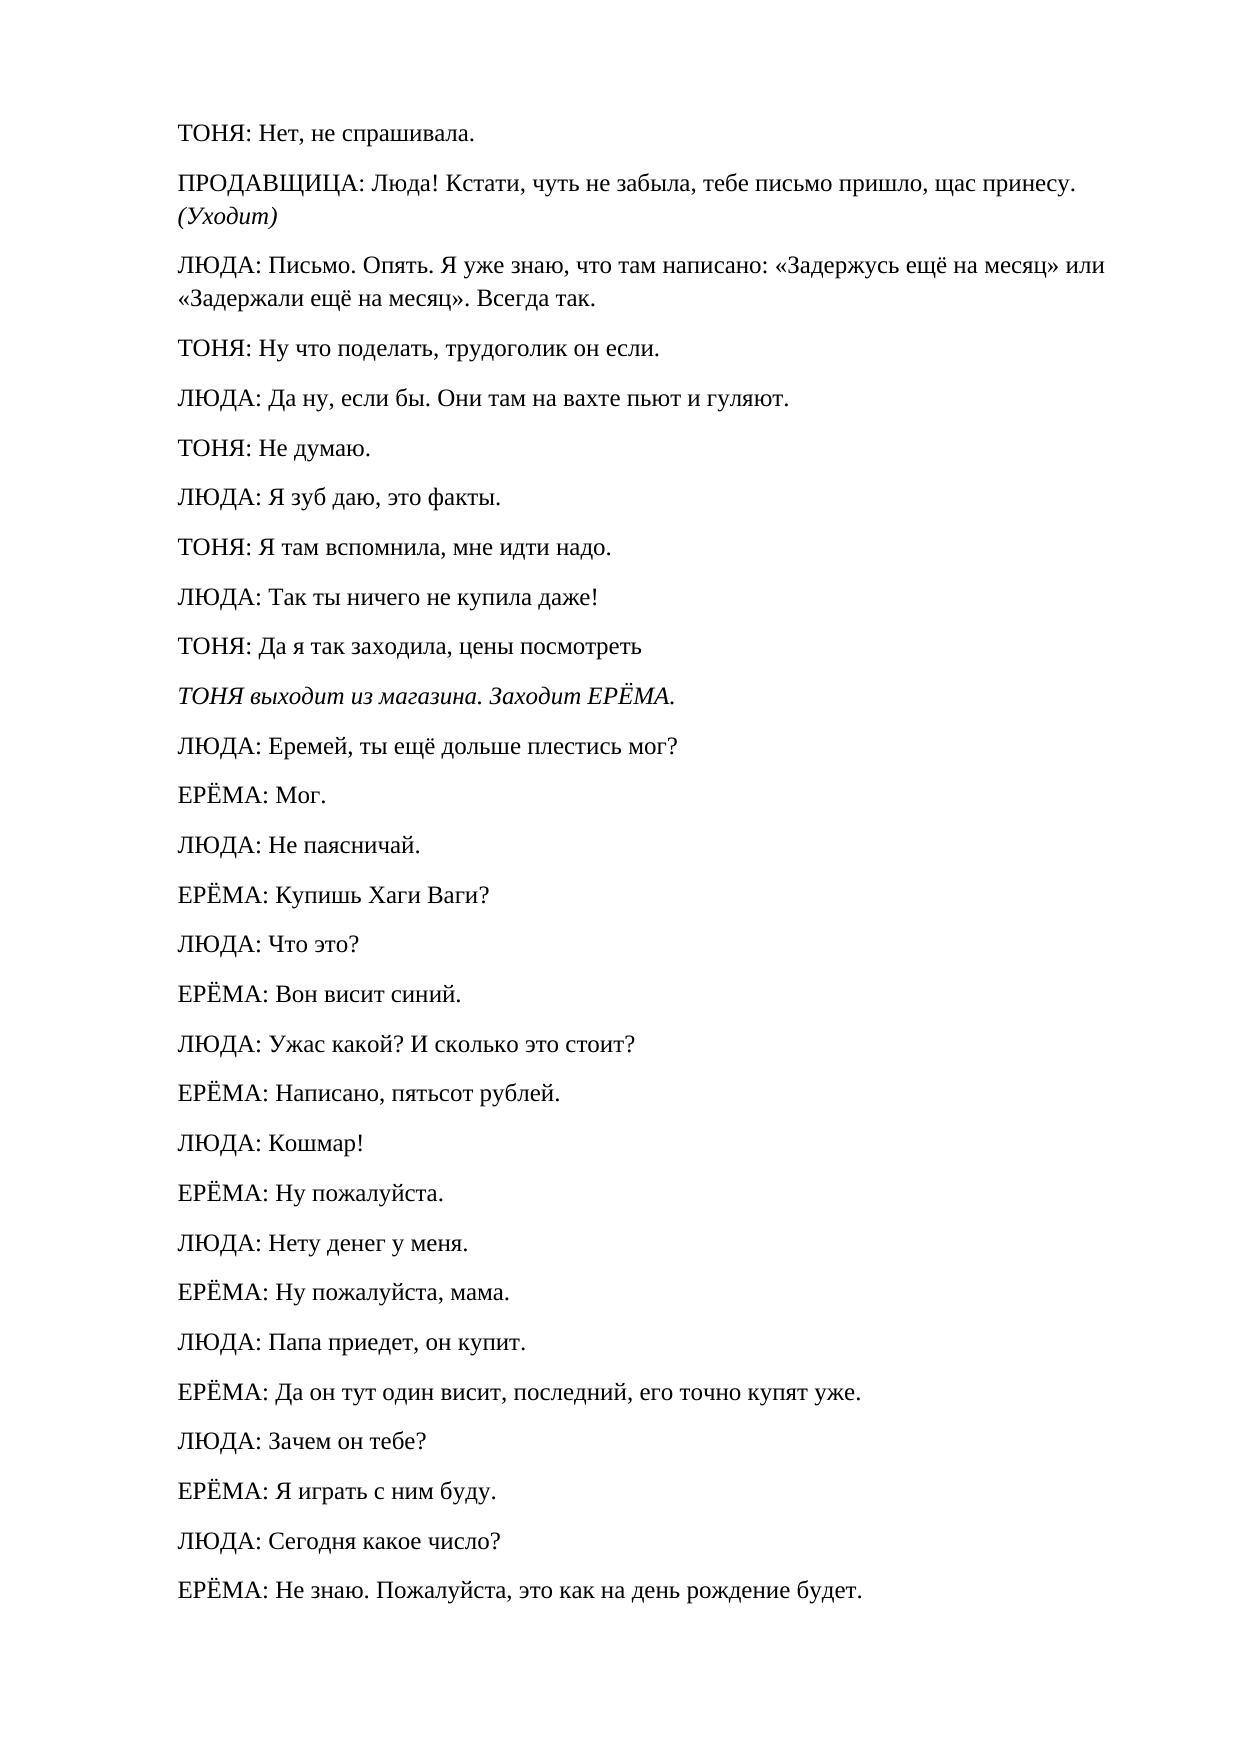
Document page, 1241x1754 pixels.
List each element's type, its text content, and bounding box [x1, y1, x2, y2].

text ЛЮДА: Что это? [177, 929, 1152, 958]
text ЕРЁМА: Купишь Хаги Ваги? [177, 880, 1152, 908]
text ЛЮДА: Сегодня какое число? [177, 1526, 1152, 1554]
text ТОНЯ: Я там вспомнила, мне идти надо. [177, 532, 1152, 561]
text ЕРЁМА: Да он тут один висит, последний, его точно купят уже. [177, 1377, 1152, 1405]
text ЕРЁМА: Вон висит синий. [177, 979, 1152, 1008]
text ЕРЁМА: Мог. [177, 780, 1152, 809]
text ТОНЯ: Не думаю. [177, 433, 1152, 461]
text ЕРЁМА: Не знаю. Пожалуйста, это как на день рождение будет. [177, 1575, 1152, 1604]
text ЕРЁМА: Ну пожалуйста. [177, 1178, 1152, 1207]
text ЛЮДА: Так ты ничего не купила даже! [177, 582, 1152, 610]
text ЛЮДА: Письмо. Опять. Я уже знаю, что там написано: «Задержусь ещё на месяц» или «Задержали ещё на месяц». Всегда так. [177, 251, 1152, 312]
text ПРОДАВЩИЦА: Люда! Кстати, чуть не забыла, тебе письмо пришло, щас принесу. (Уходит) [177, 168, 1152, 229]
text ТОНЯ: Ну что поделать, трудоголик он если. [177, 333, 1152, 362]
text ЛЮДА: Ужас какой? И сколько это стоит? [177, 1029, 1152, 1058]
text ЛЮДА: Нету денег у меня. [177, 1228, 1152, 1256]
text ТОНЯ: Нет, не спрашивала. [177, 118, 1152, 147]
text ЛЮДА: Не паясничай. [177, 830, 1152, 859]
text ЛЮДА: Кошмар! [177, 1128, 1152, 1157]
text ЛЮДА: Зачем он тебе? [177, 1426, 1152, 1455]
text ТОНЯ: Да я так заходила, цены посмотреть [177, 631, 1152, 660]
text ЕРЁМА: Ну пожалуйста, мама. [177, 1277, 1152, 1306]
text ТОНЯ выходит из магазина. Заходит ЕРЁМА. [177, 681, 1152, 710]
text ЛЮДА: Папа приедет, он купит. [177, 1327, 1152, 1356]
text ЛЮДА: Я зуб даю, это факты. [177, 482, 1152, 511]
text ЛЮДА: Еремей, ты ещё дольше плестись мог? [177, 731, 1152, 759]
text ЕРЁМА: Написано, пятьсот рублей. [177, 1078, 1152, 1107]
text ЕРЁМА: Я играть с ним буду. [177, 1476, 1152, 1505]
text ЛЮДА: Да ну, если бы. Они там на вахте пьют и гуляют. [177, 383, 1152, 412]
